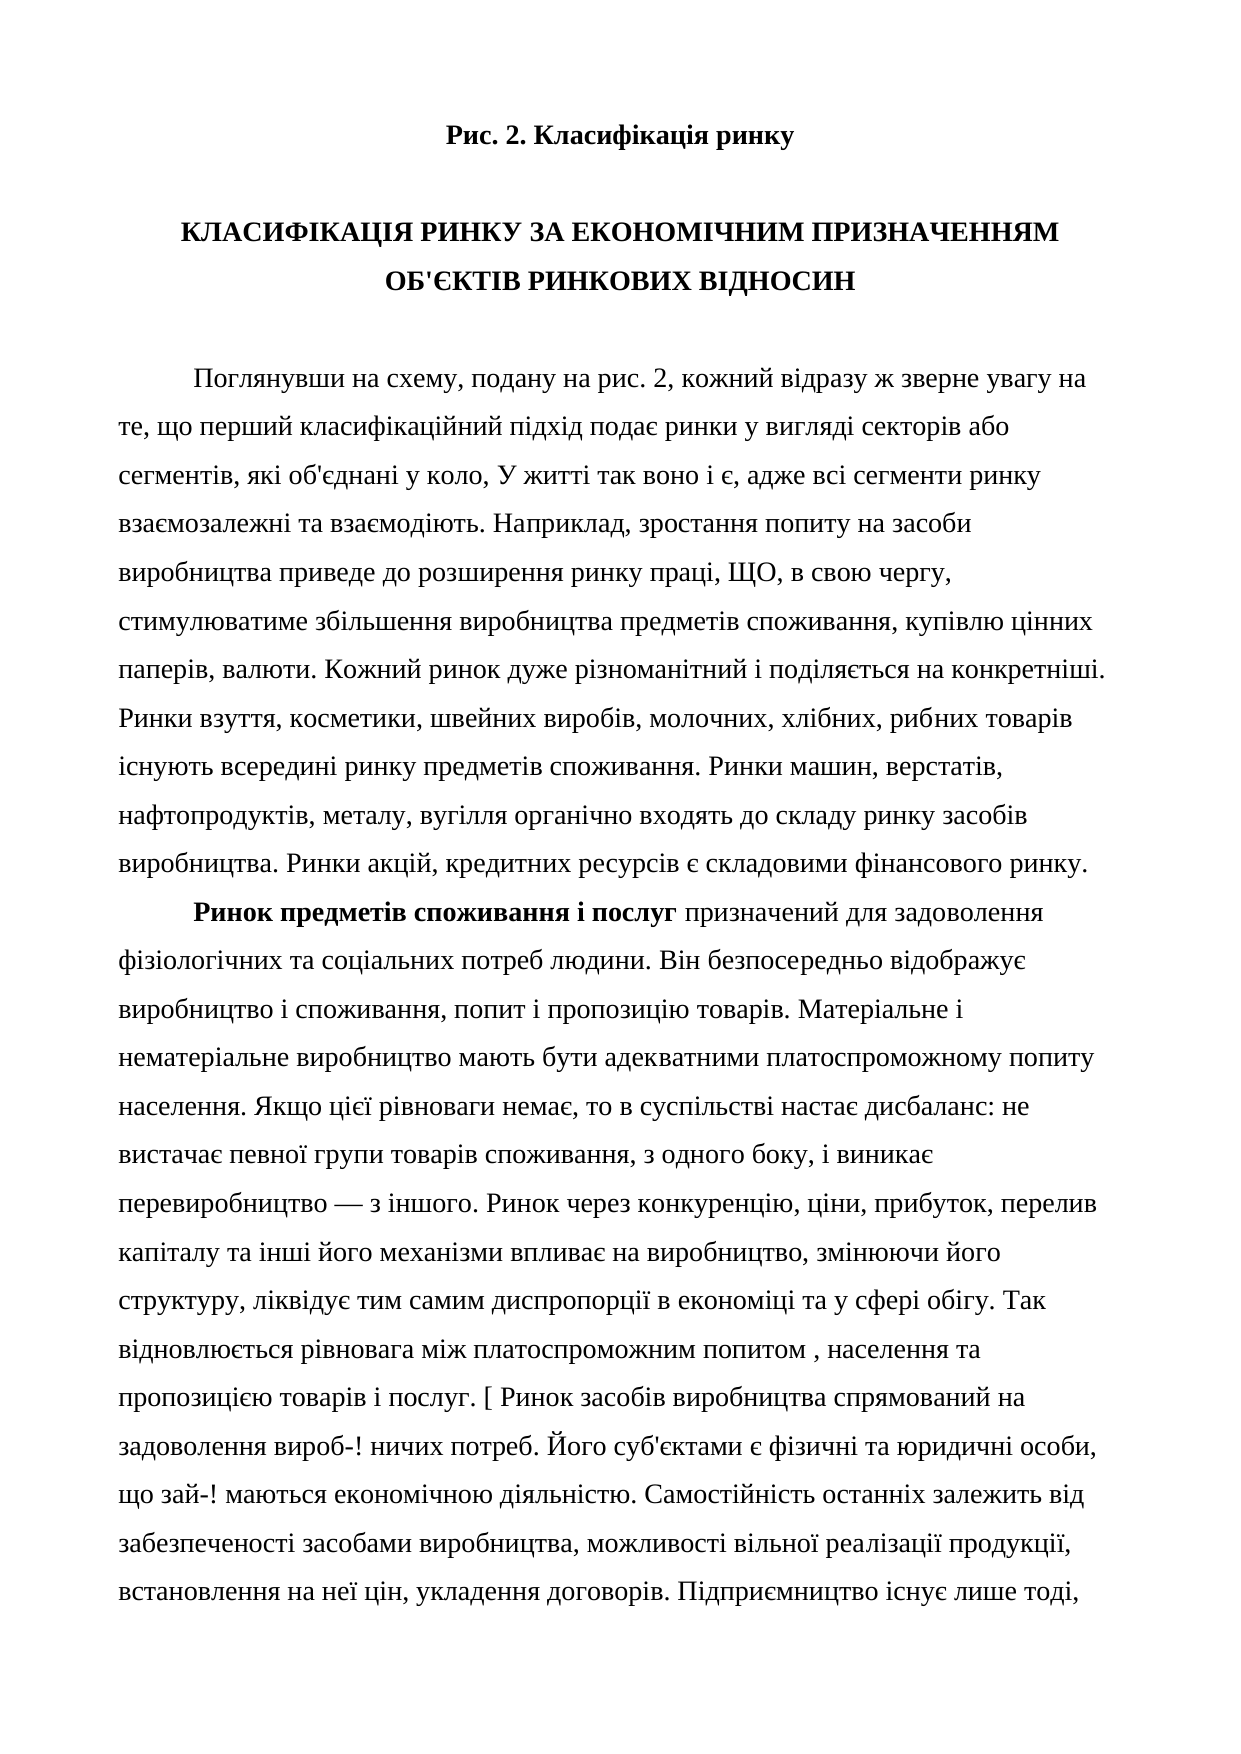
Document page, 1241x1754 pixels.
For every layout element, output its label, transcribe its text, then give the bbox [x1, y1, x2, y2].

text КЛАСИФІКАЦІЯ РИНКУ ЗА ЕКОНОМІЧНИМ ПРИЗНАЧЕННЯМ [118, 215, 1122, 248]
text Поглянувши на схему, подану на рис. 2, кожний відразу ж зверне увагу на те, що перший класифікаційний підхід подає ринки у вигляді секторів або сегментів, які об'єднані у коло, У житті так воно і є, адже всі сегменти ринку взаємозалежні та взаємодіють. Наприклад, зростання попиту на засоби виробництва приведе до розширення ринку праці, ЩО, в свою чергу, стимулюватиме збільшення виробництва предметів споживання, купівлю цінних паперів, валюти. Кожний ринок дуже різноманітний і поділяється на конкретніші. Ринки взуття, косметики, швейних виробів, молочних, хлібних, рибних товарів існують всередині ринку предметів споживання. Ринки машин, верстатів, нафтопродуктів, металу, вугілля органічно входять до складу ринку засобів виробництва. Ринки акцій, кредитних ресурсів є складовими фінансового ринку. [118, 361, 1122, 879]
text Рис. 2. Класифікація ринку [118, 118, 1122, 151]
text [118, 895, 1122, 1607]
subtitle ОБ'ЄКТІВ РИНКОВИХ ВІДНОСИН [118, 264, 1122, 296]
